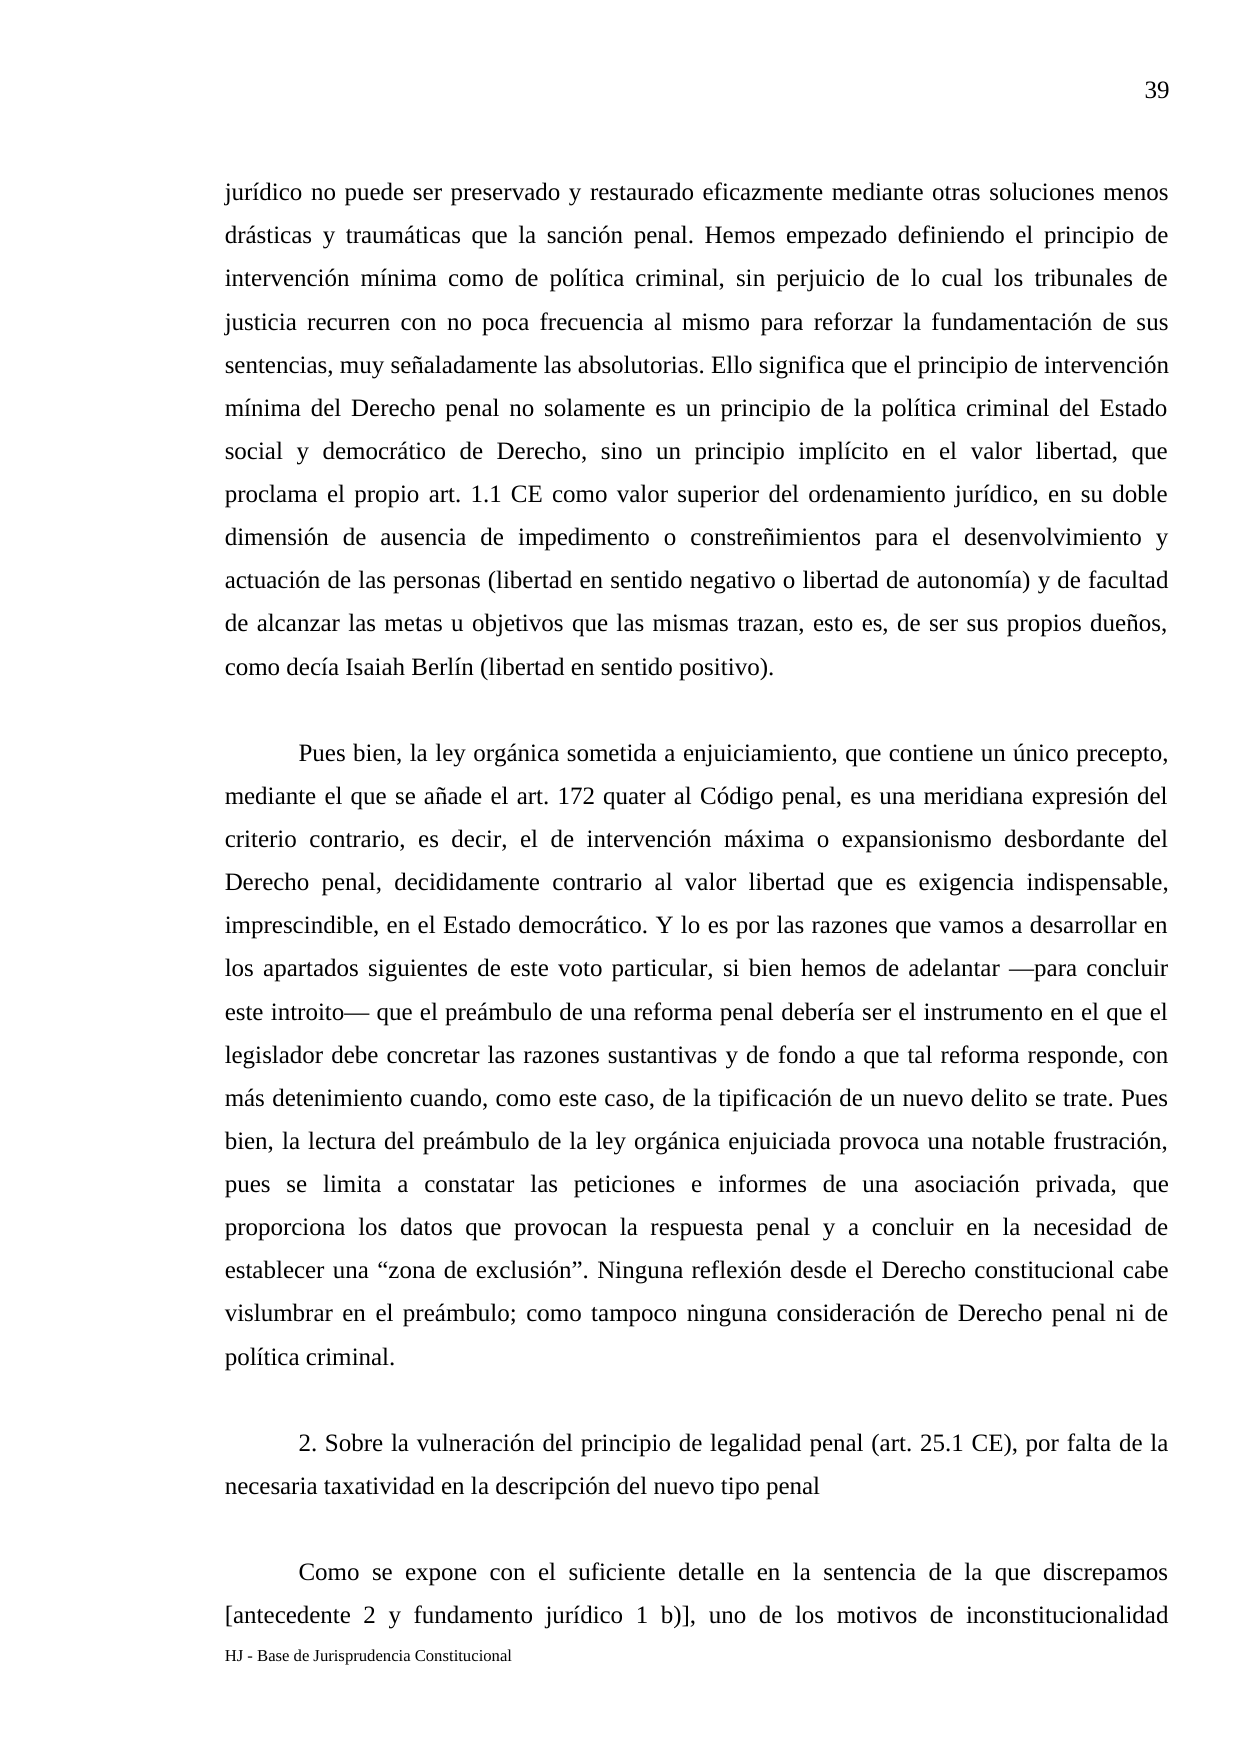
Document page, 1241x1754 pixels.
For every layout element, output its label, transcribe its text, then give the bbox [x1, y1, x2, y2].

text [224, 1557, 1169, 1629]
text 2. Sobre la vulneración del principio de legalidad penal (art. 25.1 CE), por falta de la necesaria taxatividad en la descripción del nuevo tipo penal [224, 1428, 1169, 1500]
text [224, 177, 1169, 680]
text Pues bien, la ley orgánica sometida a enjuiciamiento, que contiene un único precepto, mediante el que se añade el art. 172 quater al Código penal, es una meridiana expresión del criterio contrario, es decir, el de intervención máxima o expansionismo desbordante del Derecho penal, decididamente contrario al valor libertad que es exigencia indispensable, imprescindible, en el Estado democrático. Y lo es por las razones que vamos a desarrollar en los apartados siguientes de este voto particular, si bien hemos de adelantar —para concluir este introito— que el preámbulo de una reforma penal debería ser el instrumento en el que el legislador debe concretar las razones sustantivas y de fondo a que tal reforma responde, con más detenimiento cuando, como este caso, de la tipificación de un nuevo delito se trate. Pues bien, la lectura del preámbulo de la ley orgánica enjuiciada provoca una notable frustración, pues se limita a constatar las peticiones e informes de una asociación privada, que proporciona los datos que provocan la respuesta penal y a concluir en la necesidad de establecer una “zona de exclusión”. Ninguna reflexión desde el Derecho constitucional cabe vislumbrar en el preámbulo; como tampoco ninguna consideración de Derecho penal ni de política criminal. [224, 738, 1169, 1370]
